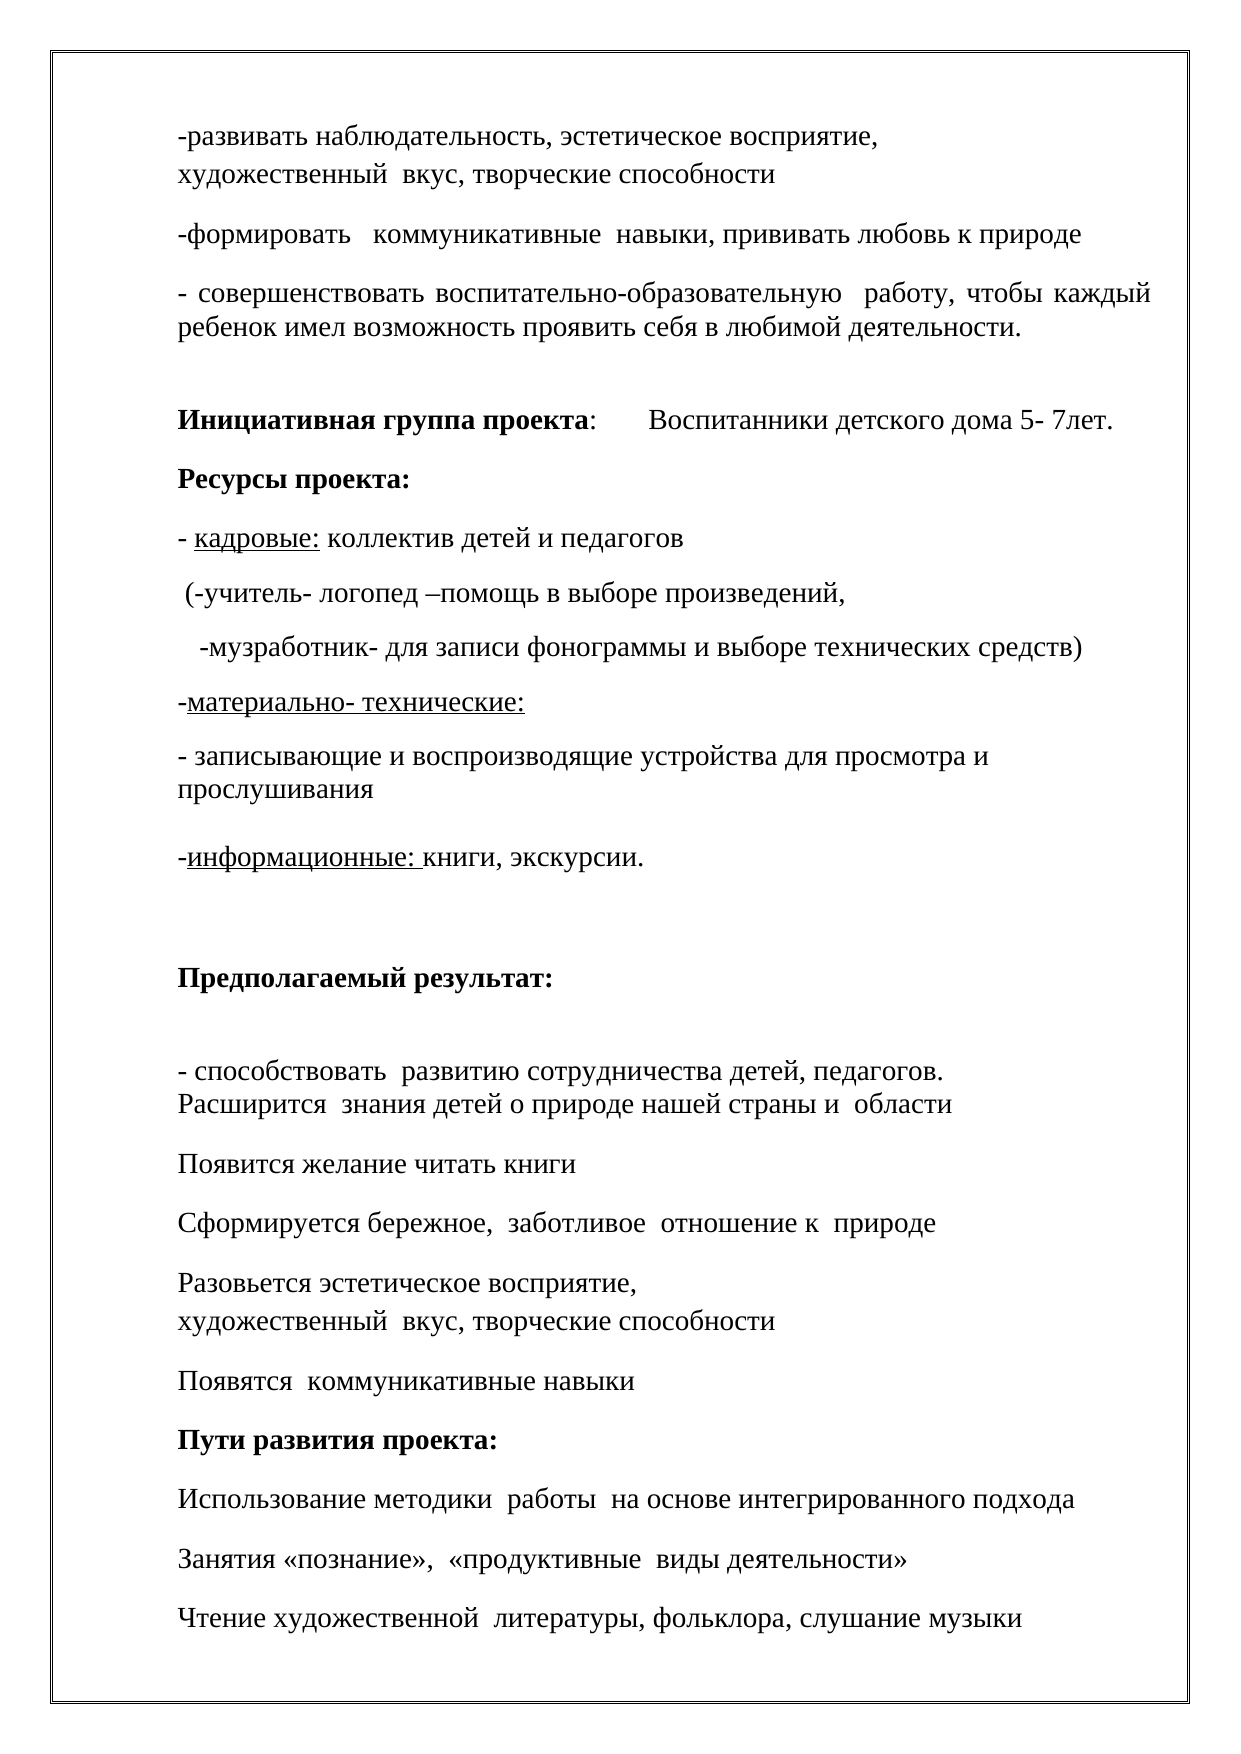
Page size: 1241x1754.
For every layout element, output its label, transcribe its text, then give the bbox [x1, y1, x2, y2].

text - кадровые: коллектив детей и педагогов [177, 521, 1152, 554]
text Расширится знания детей о природе нашей страны и области [177, 1087, 1152, 1120]
text (-учитель- логопед –помощь в выборе произведений, [177, 575, 1152, 608]
text -развивать наблюдательность, эстетическое восприятие, художественный вкус, творческие способности [177, 118, 1152, 190]
text Сформируется бережное, заботливое отношение к природе [177, 1205, 1152, 1239]
text Занятия «познание», «продуктивные виды деятельности» [177, 1541, 1152, 1574]
text Пути развития проекта: [177, 1422, 1152, 1456]
text Предполагаемый результат: [177, 960, 1152, 994]
text Разовьется эстетическое восприятие, художественный вкус, творческие способности [177, 1265, 1152, 1337]
text Появится желание читать книги [177, 1146, 1152, 1179]
text Ресурсы проекта: [177, 461, 1152, 495]
text Появятся коммуникативные навыки [177, 1363, 1152, 1396]
text Инициативная группа проекта: Воспитанники детского дома 5- 7лет. [177, 402, 1152, 435]
text Использование методики работы на основе интегрированного подхода [177, 1481, 1152, 1515]
text -материально- технические: [177, 684, 1152, 717]
text -информационные: книги, экскурсии. [177, 839, 1152, 872]
text -формировать коммуникативные навыки, прививать любовь к природе [177, 216, 1152, 249]
text - способствовать развитию сотрудничества детей, педагогов. [177, 1053, 1152, 1087]
text Чтение художественной литературы, фольклора, слушание музыки [177, 1600, 1152, 1634]
text - совершенствовать воспитательно-образовательную работу, чтобы каждый ребенок имел возможность проявить себя в любимой деятельности. [177, 275, 1152, 342]
text -музработник- для записи фонограммы и выборе технических средств) [177, 629, 1152, 663]
text - записывающие и воспроизводящие устройства для просмотра и прослушивания [177, 738, 1152, 805]
